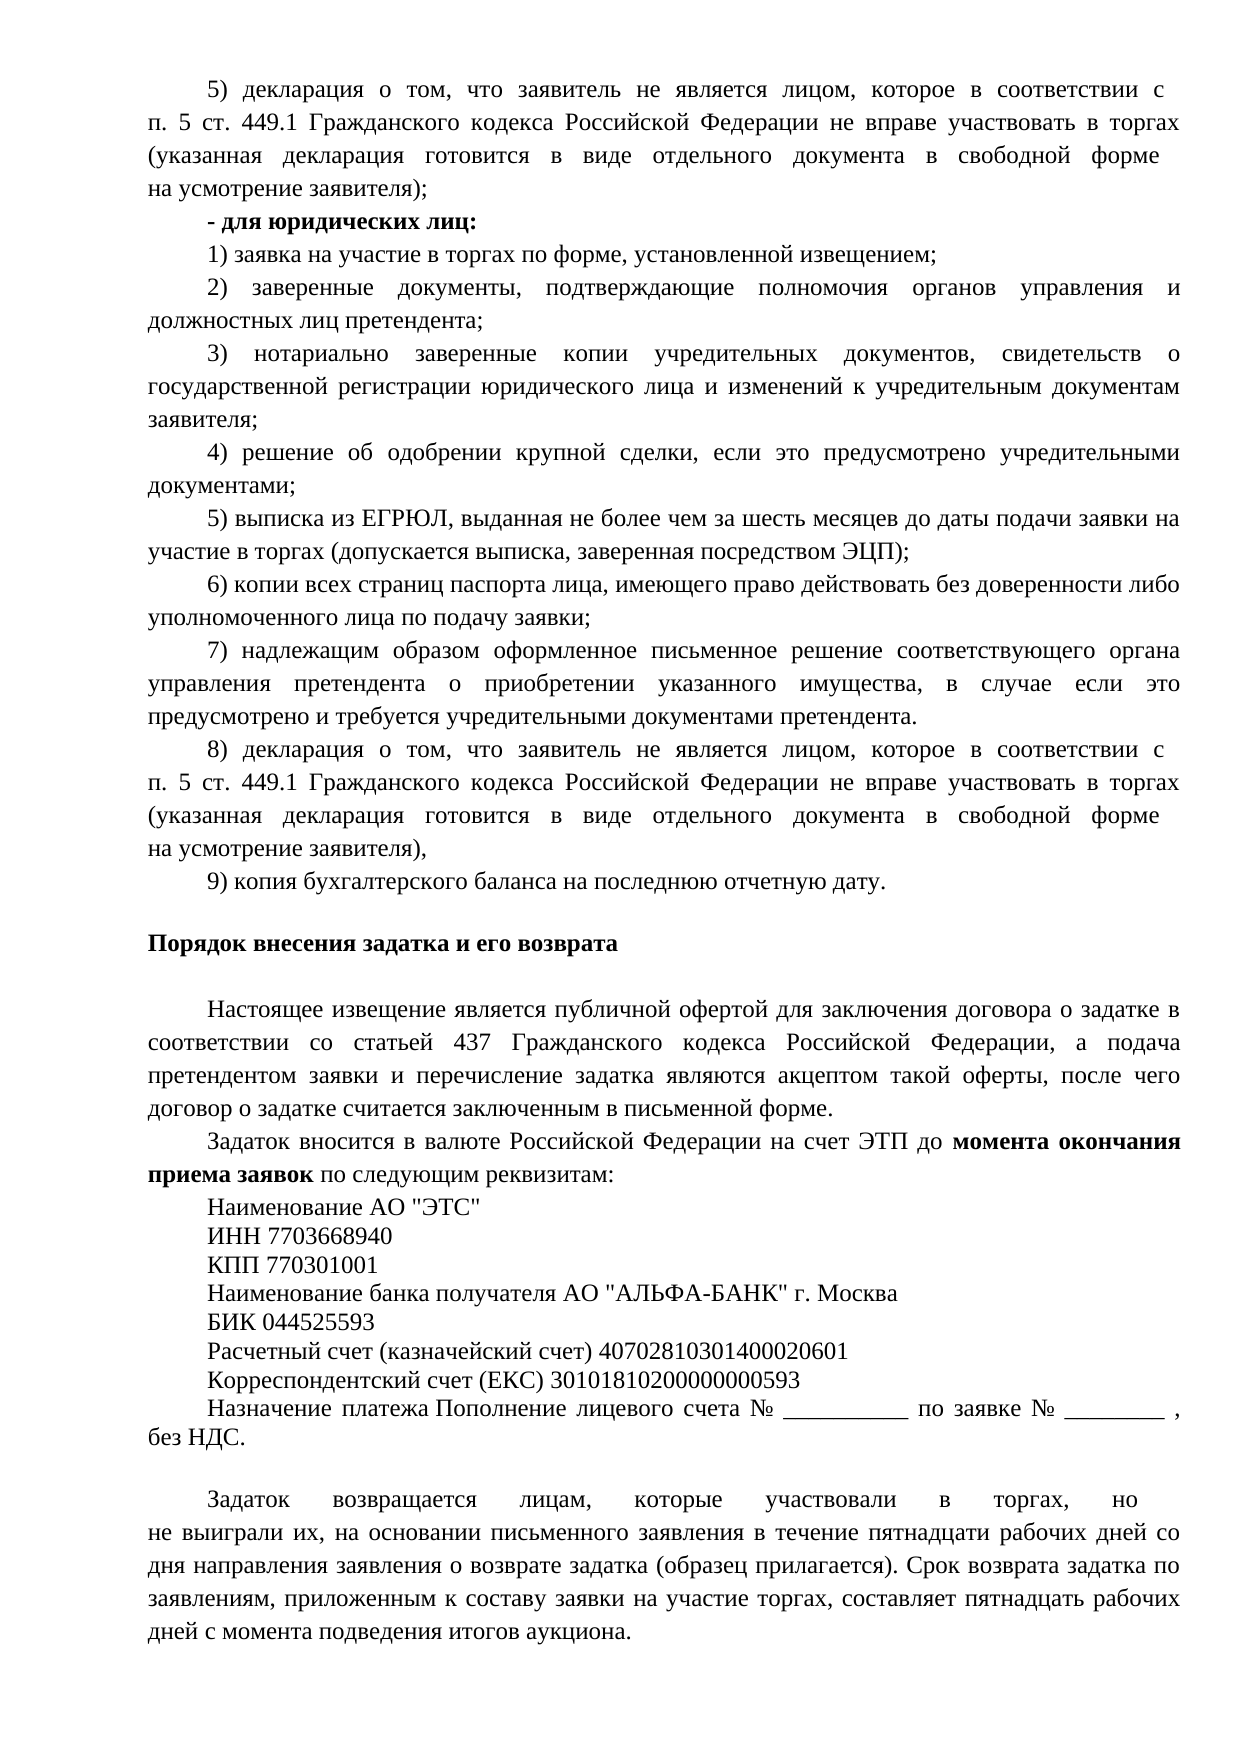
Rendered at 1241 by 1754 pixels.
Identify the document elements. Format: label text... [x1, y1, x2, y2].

text Задаток возвращается лицам, которые участвовали в торгах, но не выиграли их, на основании письменного заявления в течение пятнадцати рабочих дней со дня направления заявления о возврате задатка (образец прилагается). Срок возврата задатка по заявлениям, приложенным к составу заявки на участие торгах, составляет пятнадцать рабочих дней с момента подведения итогов аукциона. [148, 1484, 1181, 1645]
text 5) выписка из ЕГРЮЛ, выданная не более чем за шесть месяцев до даты подачи заявки на участие в торгах (допускается выписка, заверенная посредством ЭЦП); [148, 503, 1181, 565]
text 9) копия бухгалтерского баланса на последнюю отчетную дату. [148, 866, 1181, 895]
text 1) заявка на участие в торгах по форме, установленной извещением; [148, 239, 1181, 268]
text Наименование банка получателя АО "АЛЬФА-БАНК" г. Москва [148, 1278, 1181, 1307]
text 5) декларация о том, что заявитель не является лицом, которое в соответствии с п. 5 ст. 449.1 Гражданского кодекса Российской Федерации не вправе участвовать в торгах (указанная декларация готовится в виде отдельного документа в свободной форме на усмотрение заявителя); [148, 74, 1181, 202]
text 7) надлежащим образом оформленное письменное решение соответствующего органа управления претендента о приобретении указанного имущества, в случае если это предусмотрено и требуется учредительными документами претендента. [148, 635, 1181, 730]
text 8) декларация о том, что заявитель не является лицом, которое в соответствии с п. 5 ст. 449.1 Гражданского кодекса Российской Федерации не вправе участвовать в торгах (указанная декларация готовится в виде отдельного документа в свободной форме на усмотрение заявителя), [148, 734, 1181, 862]
text ИНН 7703668940 [148, 1221, 1181, 1250]
text 4) решение об одобрении крупной сделки, если это предусмотрено учредительными документами; [148, 437, 1181, 499]
text БИК 044525593 [148, 1307, 1181, 1336]
text Задаток вносится в валюте Российской Федерации на счет ЭТП до момента окончания приема заявок по следующим реквизитам: [148, 1126, 1181, 1188]
text Назначение платежа Пополнение лицевого счета № __________ по заявке № ________ , без НДС. [148, 1393, 1181, 1451]
text КПП 770301001 [148, 1250, 1181, 1278]
text 6) копии всех страниц паспорта лица, имеющего право действовать без доверенности либо уполномоченного лица по подачу заявки; [148, 569, 1181, 631]
text Корреспондентский счет (ЕКС) 30101810200000000593 [148, 1365, 1181, 1393]
text Наименование АО "ЭТС" [148, 1192, 1181, 1221]
text Расчетный счет (казначейский счет) 40702810301400020601 [148, 1336, 1181, 1365]
text - для юридических лиц: [148, 206, 1181, 235]
text 2) заверенные документы, подтверждающие полномочия органов управления и должностных лиц претендента; [148, 272, 1181, 334]
text Порядок внесения задатка и его возврата [148, 928, 1181, 957]
text Настоящее извещение является публичной офертой для заключения договора о задатке в соответствии со статьей 437 Гражданского кодекса Российской Федерации, а подача претендентом заявки и перечисление задатка являются акцептом такой оферты, после чего договор о задатке считается заключенным в письменной форме. [148, 994, 1181, 1122]
text 3) нотариально заверенные копии учредительных документов, свидетельств о государственной регистрации юридического лица и изменений к учредительным документам заявителя; [148, 338, 1181, 433]
